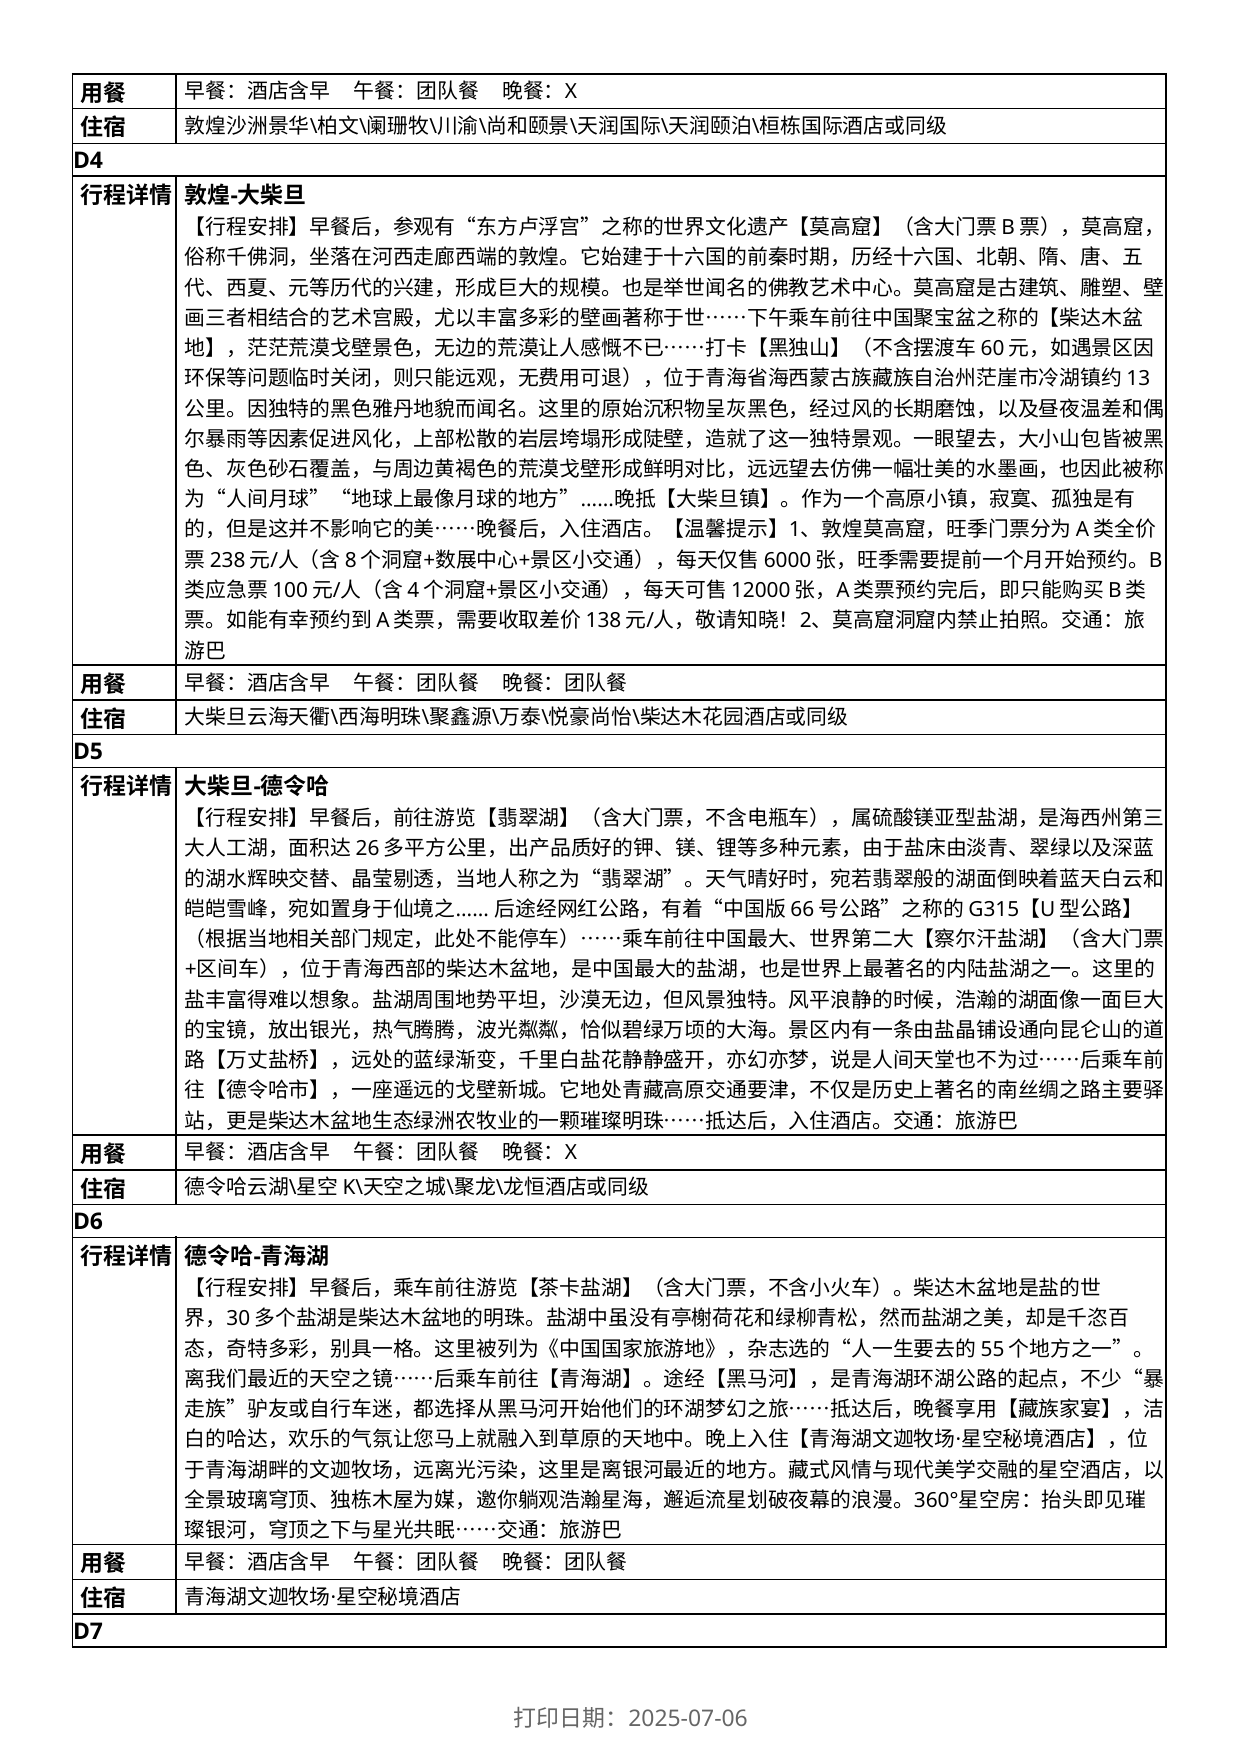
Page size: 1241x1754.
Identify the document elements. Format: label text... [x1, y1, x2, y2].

table_cell 早餐：酒店含早 午餐：团队餐 晚餐：X [177, 1136, 1165, 1169]
table_cell 用餐 [73, 1136, 175, 1169]
table_cell 住宿 [73, 701, 175, 734]
table_cell 敦煌-大柴旦 【行程安排】早餐后，参观有“东方卢浮宫”之称的世界文化遗产【莫高窟】（含大门票B票），莫高窟，俗称千佛洞，坐落在河西走廊西端的敦煌。它始建于十六国的前秦时期，历经十六国、北朝、隋、唐、五代、西夏、元等历代的兴建，形成巨大的规模。也是举世闻名的佛教艺术中心。莫高窟是古建筑、雕塑、壁画三者相结合的艺术宫殿，尤以丰富多彩的壁画著称于世……下午乘车前往中国聚宝盆之称的【柴达木盆地】，茫茫荒漠戈壁景色，无边的荒漠让人感慨不已……打卡【黑独山】（不含摆渡车60元，如遇景区因环保等问题临时关闭，则只能远观，无费用可退），位于青海省海西蒙古族藏族自治州茫崖市冷湖镇约13公里。因独特的黑色雅丹地貌而闻名。这里的原始沉积物呈灰黑色，经过风的长期磨蚀，以及昼夜温差和偶尔暴雨等因素促进风化，上部松散的岩层垮塌形成陡壁，造就了这一独特景观。一眼望去，大小山包皆被黑色、灰色砂石覆盖，与周边黄褐色的荒漠戈壁形成鲜明对比，远远望去仿佛一幅壮美的水墨画，也因此被称为“人间月球”“地球上最像月球的地方”...... [177, 177, 1165, 664]
table_cell 行程详情 [73, 1238, 175, 1544]
table_cell D4 [73, 144, 1165, 175]
table_cell D6 [73, 1205, 1165, 1236]
table_cell 用餐 [73, 1545, 175, 1578]
table_cell 德令哈-青海湖 【行程安排】早餐后，乘车前往游览【茶卡盐湖】（含大门票，不含小火车）。柴达木盆地是盐的世界，30多个盐湖是柴达木盆地的明珠。盐湖中虽没有亭榭荷花和绿柳青松，然而盐湖之美，却是千恣百态，奇特多彩，别具一格。这里被列为《中国国家旅游地》，杂志选的“人一生要去的55个地方之一”。 离我们最近的天空之镜……后乘车前往【青海湖】。途经【黑马河】，是青海湖环湖公路的起点，不少“暴走族”驴友或自行车迷，都选择从黑马河开始他们的环湖梦幻之旅……抵达后，晚餐享用【藏族家宴】，洁白的哈达，欢乐的气氛让您马上就融入到草原的天地中。晚上入住【青海湖文迦牧场·星空秘境酒店】，位于青海湖畔的文迦牧场，远离光污染，这里是离银河最近的地方。藏式风情与现代美学交融的星空酒店，以全景玻璃穹顶、独栋木屋为媒，邀你躺观浩瀚星海，邂逅流星划破夜幕的浪漫。360°星空房：抬头即见璀璨银河，穹顶之下与星光共眠…… [177, 1238, 1165, 1544]
table_cell D5 [73, 735, 1165, 767]
table_cell 行程详情 [73, 177, 175, 664]
table_cell D7 [73, 1615, 1165, 1646]
table_cell 敦煌沙洲景华\柏文\阑珊牧\川渝\尚和颐景\天润国际\天润颐泊\桓栋国际酒店或同级 [177, 109, 1165, 142]
table_cell 早餐：酒店含早 午餐：团队餐 晚餐：团队餐 [177, 666, 1165, 699]
table_cell 住宿 [73, 109, 175, 142]
table_cell 早餐：酒店含早 午餐：团队餐 晚餐：X [177, 75, 1165, 108]
table_cell 大柴旦-德令哈 【行程安排】早餐后，前往游览【翡翠湖】（含大门票，不含电瓶车），属硫酸镁亚型盐湖，是海西州第三大人工湖，面积达26多平方公里，出产品质好的钾、镁、锂等多种元素，由于盐床由淡青、翠绿以及深蓝的湖水辉映交替、晶莹剔透，当地人称之为“翡翠湖”。天气晴好时，宛若翡翠般的湖面倒映着蓝天白云和皑皑雪峰，宛如置身于仙境之...... 后途经网红公路，有着“中国版66号公路”之称的G315【U型公路】（根据当地相关部门规定，此处不能停车）……乘车前往中国最大、世界第二大【察尔汗盐湖】（含大门票+区间车），位于青海西部的柴达木盆地，是中国最大的盐湖，也是世界上最著名的内陆盐湖之一。这里的盐丰富得难以想象。盐湖周围地势平坦，沙漠无边，但风景独特。风平浪静的时候，浩瀚的湖面像一面巨大的宝镜，放出银光，热气腾腾，波光粼粼，恰似碧绿万顷的大海。景区内有一条由盐晶铺设通向昆仑山的道路【万丈盐桥】，远处的蓝绿渐变，千里白盐花静静盛开，亦幻亦梦，说是人间天堂也不为过……后乘车前往【德令哈市】，一座遥远的戈壁新城。它地处青藏高原交通要津，不仅是历史上著名的南丝绸之路主要驿站，更是柴达木盆地生态绿洲农牧业的一颗璀璨明珠……抵达后，入住酒店。 [177, 768, 1165, 1134]
table_cell 青海湖文迦牧场·星空秘境酒店 [177, 1580, 1165, 1613]
table_cell 行程详情 [73, 768, 175, 1134]
table_cell 用餐 [73, 666, 175, 699]
table_cell 住宿 [73, 1171, 175, 1204]
table_cell 住宿 [73, 1580, 175, 1613]
table_cell 用餐 [73, 75, 175, 108]
table_cell 早餐：酒店含早 午餐：团队餐 晚餐：团队餐 [177, 1545, 1165, 1578]
table_cell 德令哈云湖\星空K\天空之城\聚龙\龙恒酒店或同级 [177, 1171, 1165, 1204]
table_cell 大柴旦云海天衢\西海明珠\聚鑫源\万泰\悦豪尚怡\柴达木花园酒店或同级 [177, 701, 1165, 734]
